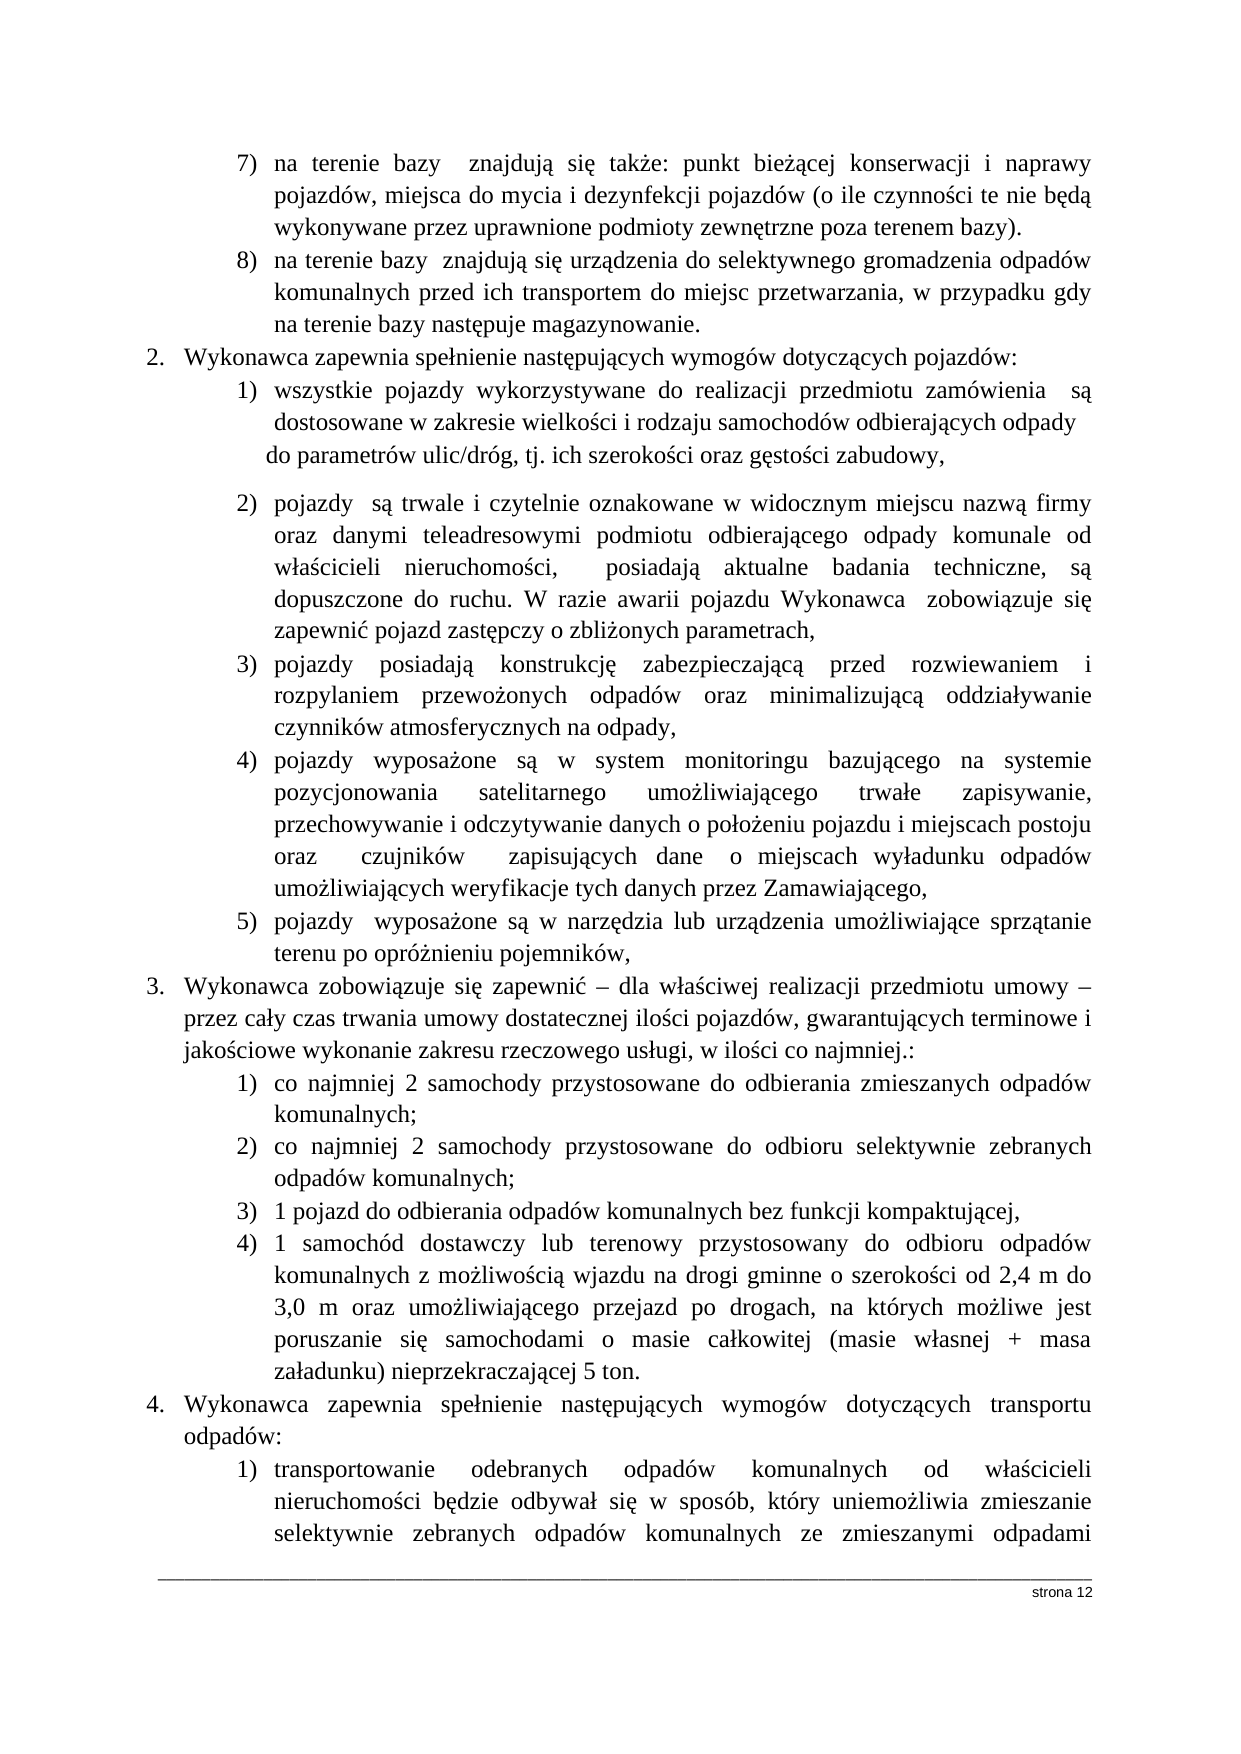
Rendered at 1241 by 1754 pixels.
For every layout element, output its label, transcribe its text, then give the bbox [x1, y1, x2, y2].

list wszystkie pojazdy wykorzystywane do realizacji przedmiotu zamówienia są dostosowane w zakresie wielkości i rodzaju samochodów odbierających odpady [236, 375, 1092, 436]
list 1 pojazd do odbierania odpadów komunalnych bez funkcji kompaktującej, [236, 1196, 1092, 1225]
list Wykonawca zapewnia spełnienie następujących wymogów dotyczących pojazdów: [146, 342, 1092, 371]
list pojazdy wyposażone są w system monitoringu bazującego na systemie pozycjonowania satelitarnego umożliwiającego trwałe zapisywanie, przechowywanie i odczytywanie danych o położeniu pojazdu i miejscach postoju oraz czujników zapisujących dane o miejscach wyładunku odpadów umożliwiających weryfikacje tych danych przez Zamawiającego, [236, 746, 1092, 902]
list Wykonawca zobowiązuje się zapewnić – dla właściwej realizacji przedmiotu umowy – przez cały czas trwania umowy dostatecznej ilości pojazdów, gwarantujących terminowe i jakościowe wykonanie zakresu rzeczowego usługi, w ilości co najmniej.: [146, 971, 1092, 1064]
list co najmniej 2 samochody przystosowane do odbioru selektywnie zebranych odpadów komunalnych; [236, 1131, 1092, 1192]
list 1 samochód dostawczy lub terenowy przystosowany do odbioru odpadów komunalnych z możliwością wjazdu na drogi gminne o szerokości od 2,4 m do 3,0 m oraz umożliwiającego przejazd po drogach, na których możliwe jest poruszanie się samochodami o masie całkowitej (masie własnej + masa załadunku) nieprzekraczającej 5 ton. [236, 1228, 1092, 1385]
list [236, 1454, 1092, 1547]
text do parametrów ulic/dróg, tj. ich szerokości oraz gęstości zabudowy, [266, 440, 1092, 469]
list na terenie bazy znajdują się urządzenia do selektywnego gromadzenia odpadów komunalnych przed ich transportem do miejsc przetwarzania, w przypadku gdy na terenie bazy następuje magazynowanie. [236, 245, 1092, 338]
list na terenie bazy znajdują się także: punkt bieżącej konserwacji i naprawy pojazdów, miejsca do mycia i dezynfekcji pojazdów (o ile czynności te nie będą wykonywane przez uprawnione podmioty zewnętrzne poza terenem bazy). [236, 148, 1092, 241]
list pojazdy wyposażone są w narzędzia lub urządzenia umożliwiające sprzątanie terenu po opróżnieniu pojemników, [236, 906, 1092, 967]
list pojazdy są trwale i czytelnie oznakowane w widocznym miejscu nazwą firmy oraz danymi teleadresowymi podmiotu odbierającego odpady komunale od właścicieli nieruchomości, posiadają aktualne badania techniczne, są dopuszczone do ruchu. W razie awarii pojazdu Wykonawca zobowiązuje się zapewnić pojazd zastępczy o zbliżonych parametrach, [236, 488, 1092, 644]
list Wykonawca zapewnia spełnienie następujących wymogów dotyczących transportu odpadów: [146, 1389, 1092, 1450]
list co najmniej 2 samochody przystosowane do odbierania zmieszanych odpadów komunalnych; [236, 1068, 1092, 1128]
list pojazdy posiadają konstrukcję zabezpieczającą przed rozwiewaniem i rozpylaniem przewożonych odpadów oraz minimalizującą oddziaływanie czynników atmosferycznych na odpady, [236, 649, 1092, 741]
